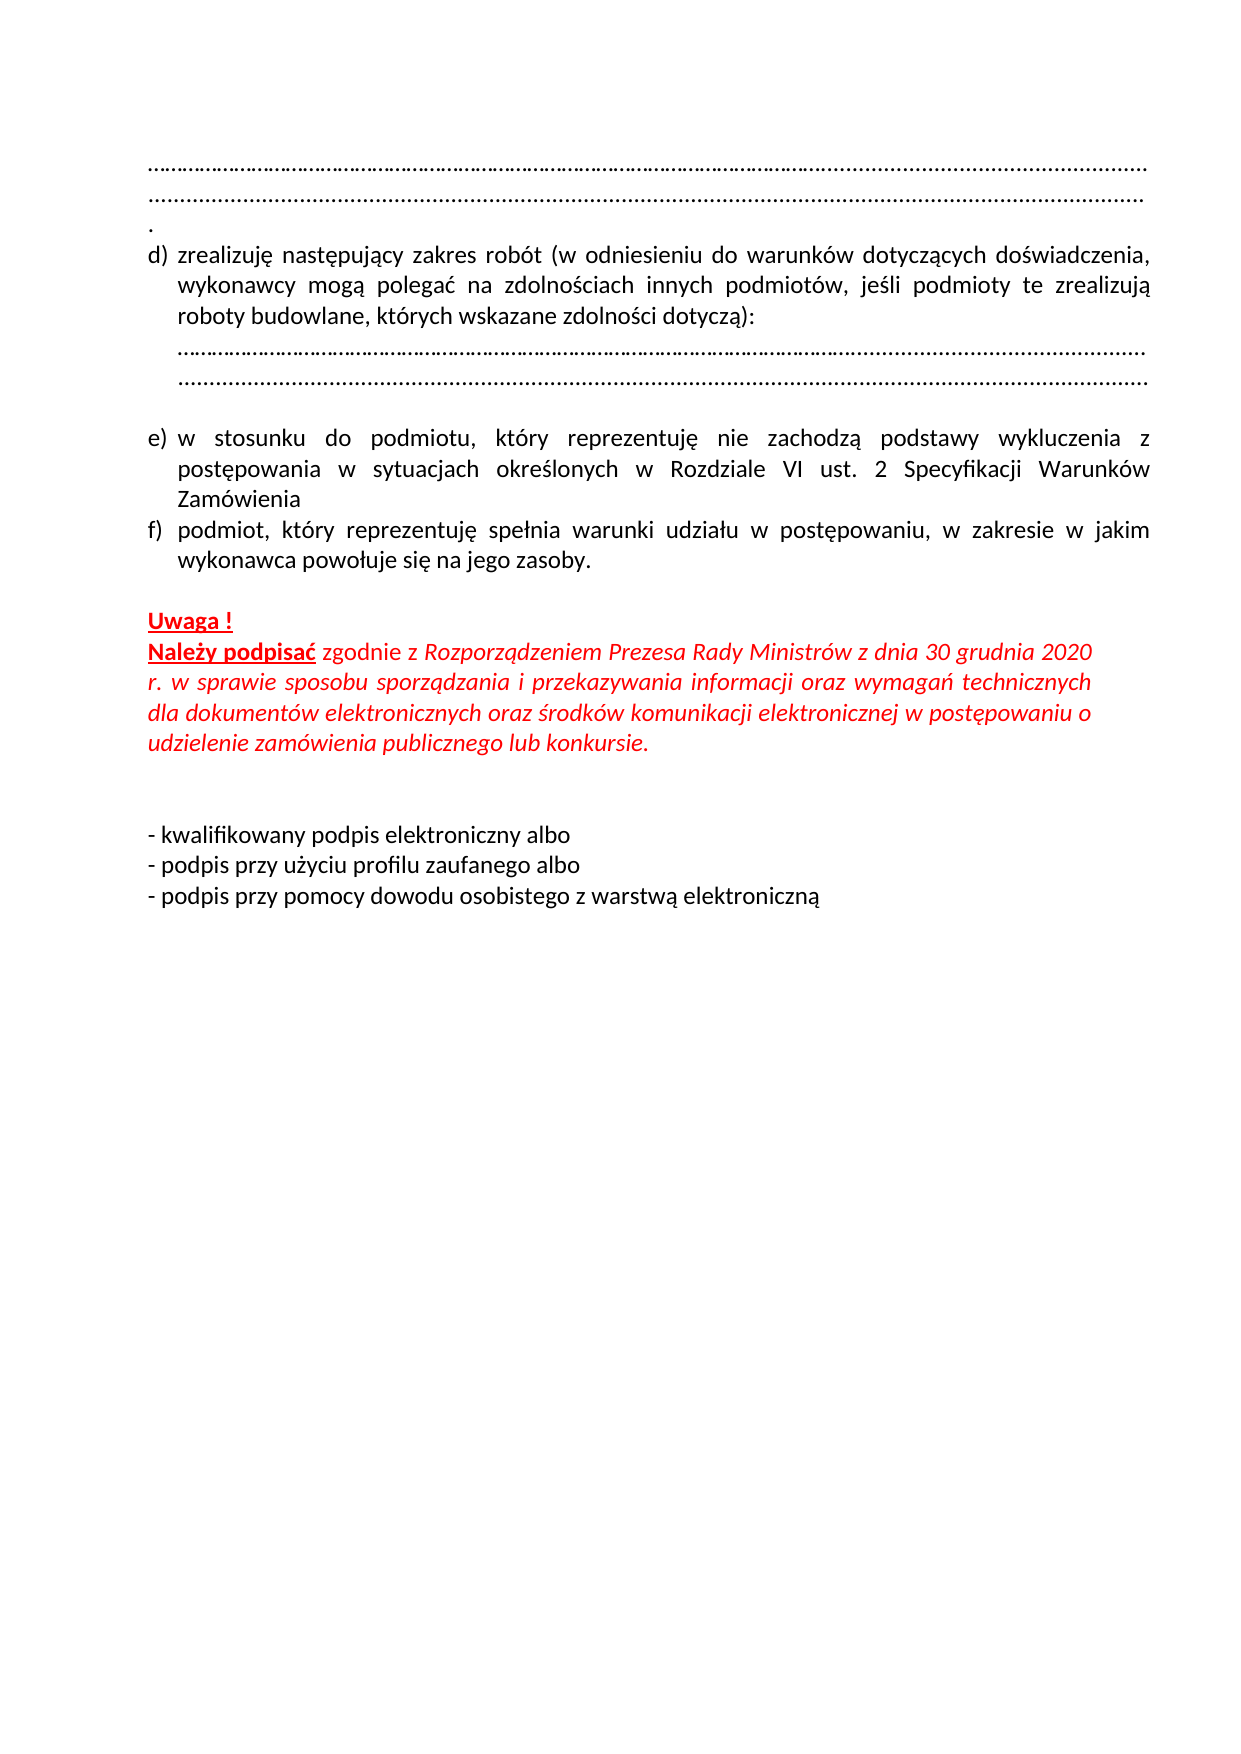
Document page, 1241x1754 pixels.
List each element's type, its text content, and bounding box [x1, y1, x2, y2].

text Należy podpisać zgodnie z Rozporządzeniem Prezesa Rady Ministrów z dnia 30 grudnia 2020 r. w sprawie sposobu sporządzania i przekazywania informacji oraz wymagań technicznych dla dokumentów elektronicznych oraz środków komunikacji elektronicznej w postępowaniu o udzielenie zamówienia publicznego lub konkursie. [148, 636, 1093, 758]
text - podpis przy użyciu profilu zaufanego albo [148, 849, 1093, 880]
list zrealizuję następujący zakres robót (w odniesieniu do warunków dotyczących doświadczenia, wykonawcy mogą polegać na zdolnościach innych podmiotów, jeśli podmioty te zrealizują roboty budowlane, których wskazane zdolności dotyczą): [148, 239, 1152, 331]
text ………………………………………………………………………………………………………......................................................................................................................................................................................................... [177, 331, 1152, 392]
text - kwalifikowany podpis elektroniczny albo [148, 819, 1093, 849]
text Uwaga ! [148, 605, 1093, 636]
text - podpis przy pomocy dowodu osobistego z warstwą elektroniczną [148, 880, 1093, 911]
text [148, 148, 1152, 239]
list w stosunku do podmiotu, który reprezentuję nie zachodzą podstawy wykluczenia z postępowania w sytuacjach określonych w Rozdziale VI ust. 2 Specyfikacji Warunków Zamówienia [148, 422, 1152, 514]
list podmiot, który reprezentuję spełnia warunki udziału w postępowaniu, w zakresie w jakim wykonawca powołuje się na jego zasoby. [148, 514, 1152, 575]
